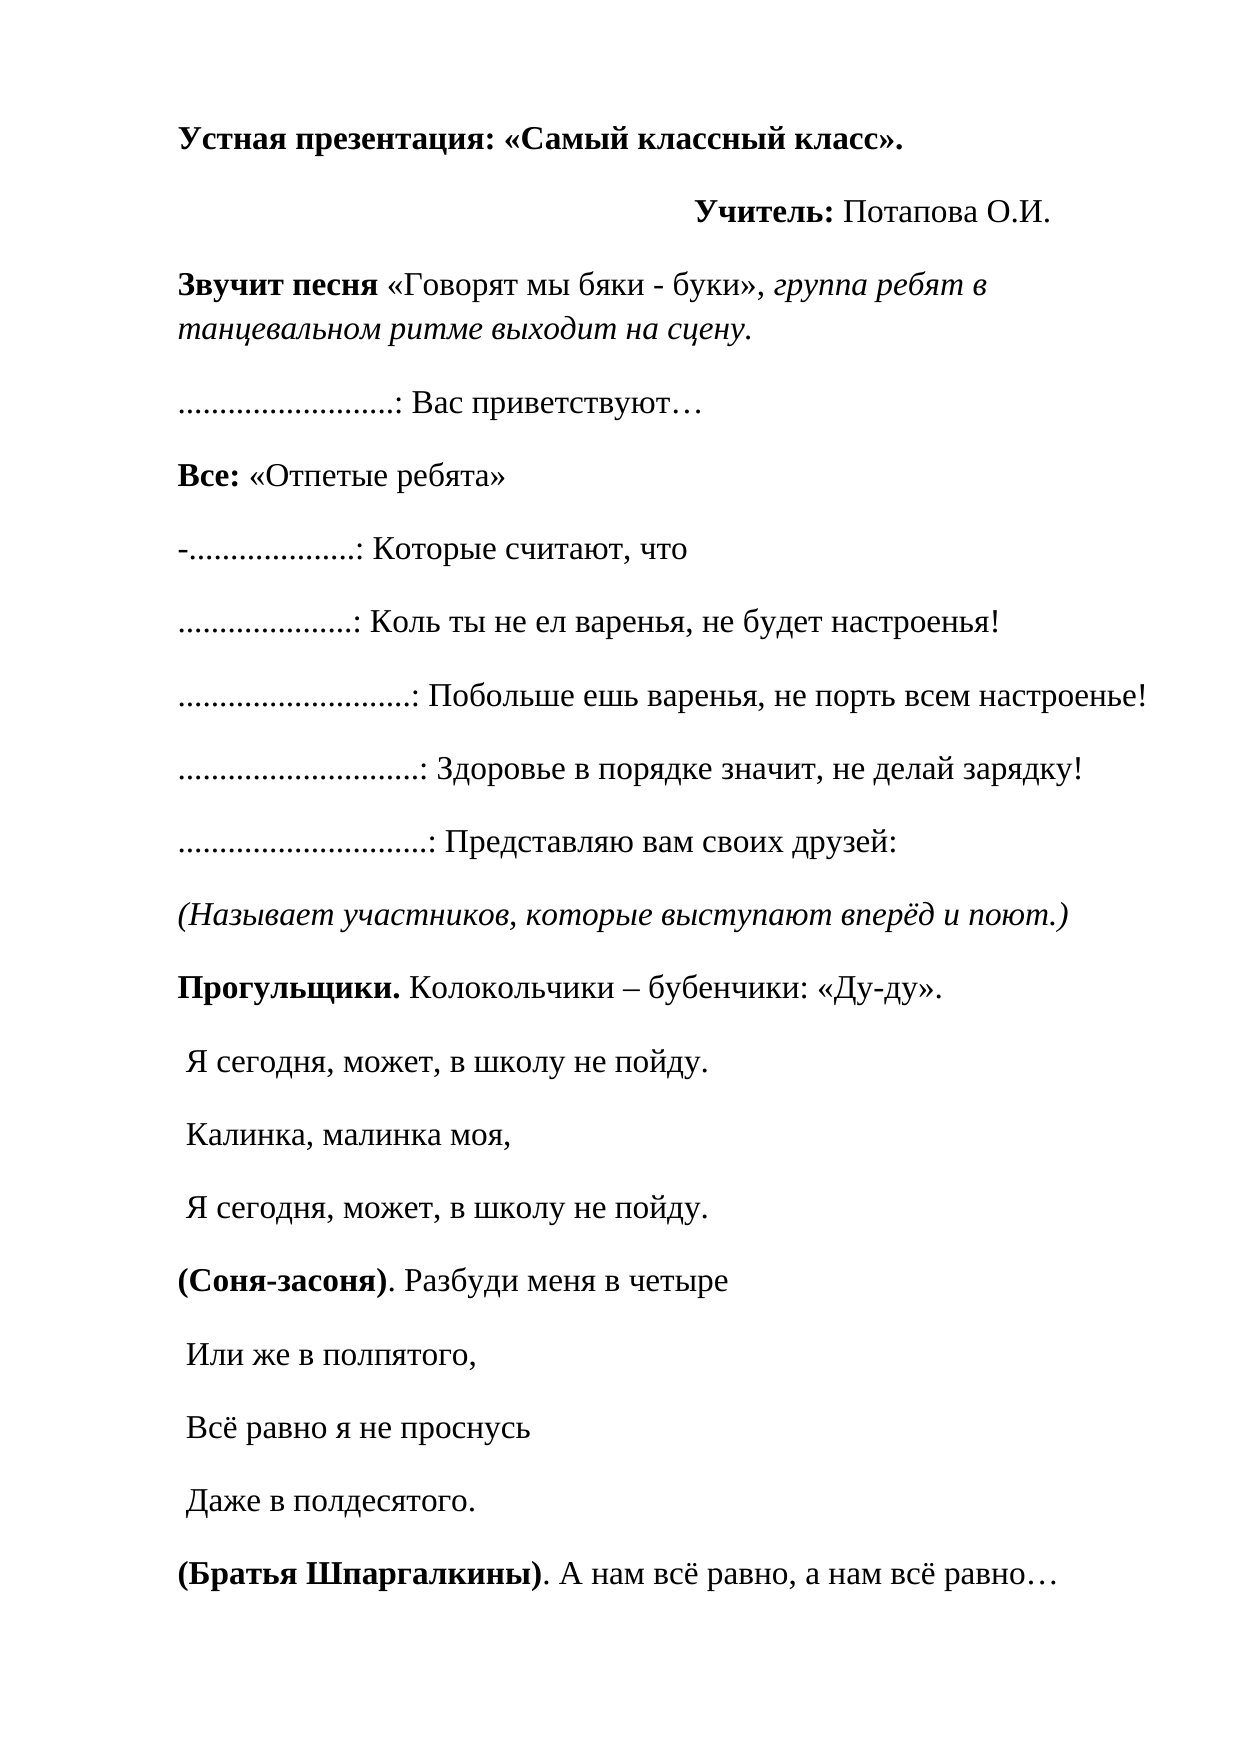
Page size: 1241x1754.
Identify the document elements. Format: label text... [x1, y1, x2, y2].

text -....................: Которые считают, что [177, 528, 1152, 567]
text Я сегодня, может, в школу не пойду. [177, 1187, 1152, 1226]
text .....................: Коль ты не ел варенья, не будет настроенья! [177, 602, 1152, 640]
text Прогульщики. Колокольчики – бубенчики: «Ду-ду». [177, 968, 1152, 1006]
text Звучит песня «Говорят мы бяки - буки», группа ребят в танцевальном ритме выходит на сцену. [177, 264, 1152, 347]
text Калинка, малинка моя, [177, 1114, 1152, 1152]
text Или же в полпятого, [177, 1334, 1152, 1372]
text (Называет участников, которые выступают вперёд и поют.) [177, 894, 1152, 933]
text Даже в полдесятого. [177, 1480, 1152, 1519]
text Учитель: Потапова О.И. [177, 191, 1152, 230]
text ..........................: Вас приветствуют… [177, 382, 1152, 420]
text (Братья Шпаргалкины). А нам всё равно, а нам всё равно… [177, 1553, 1152, 1592]
text ............................: Побольше ешь варенья, не порть всем настроенье! [177, 675, 1152, 713]
text ..............................: Представляю вам своих друзей: [177, 821, 1152, 859]
text Устная презентация: «Самый классный класс». [177, 118, 1152, 156]
text Все: «Отпетые ребята» [177, 455, 1152, 493]
text (Соня-засоня). Разбуди меня в четыре [177, 1261, 1152, 1299]
text Всё равно я не проснусь [177, 1407, 1152, 1445]
text Я сегодня, может, в школу не пойду. [177, 1041, 1152, 1079]
text .............................: Здоровье в порядке значит, не делай зарядку! [177, 748, 1152, 786]
